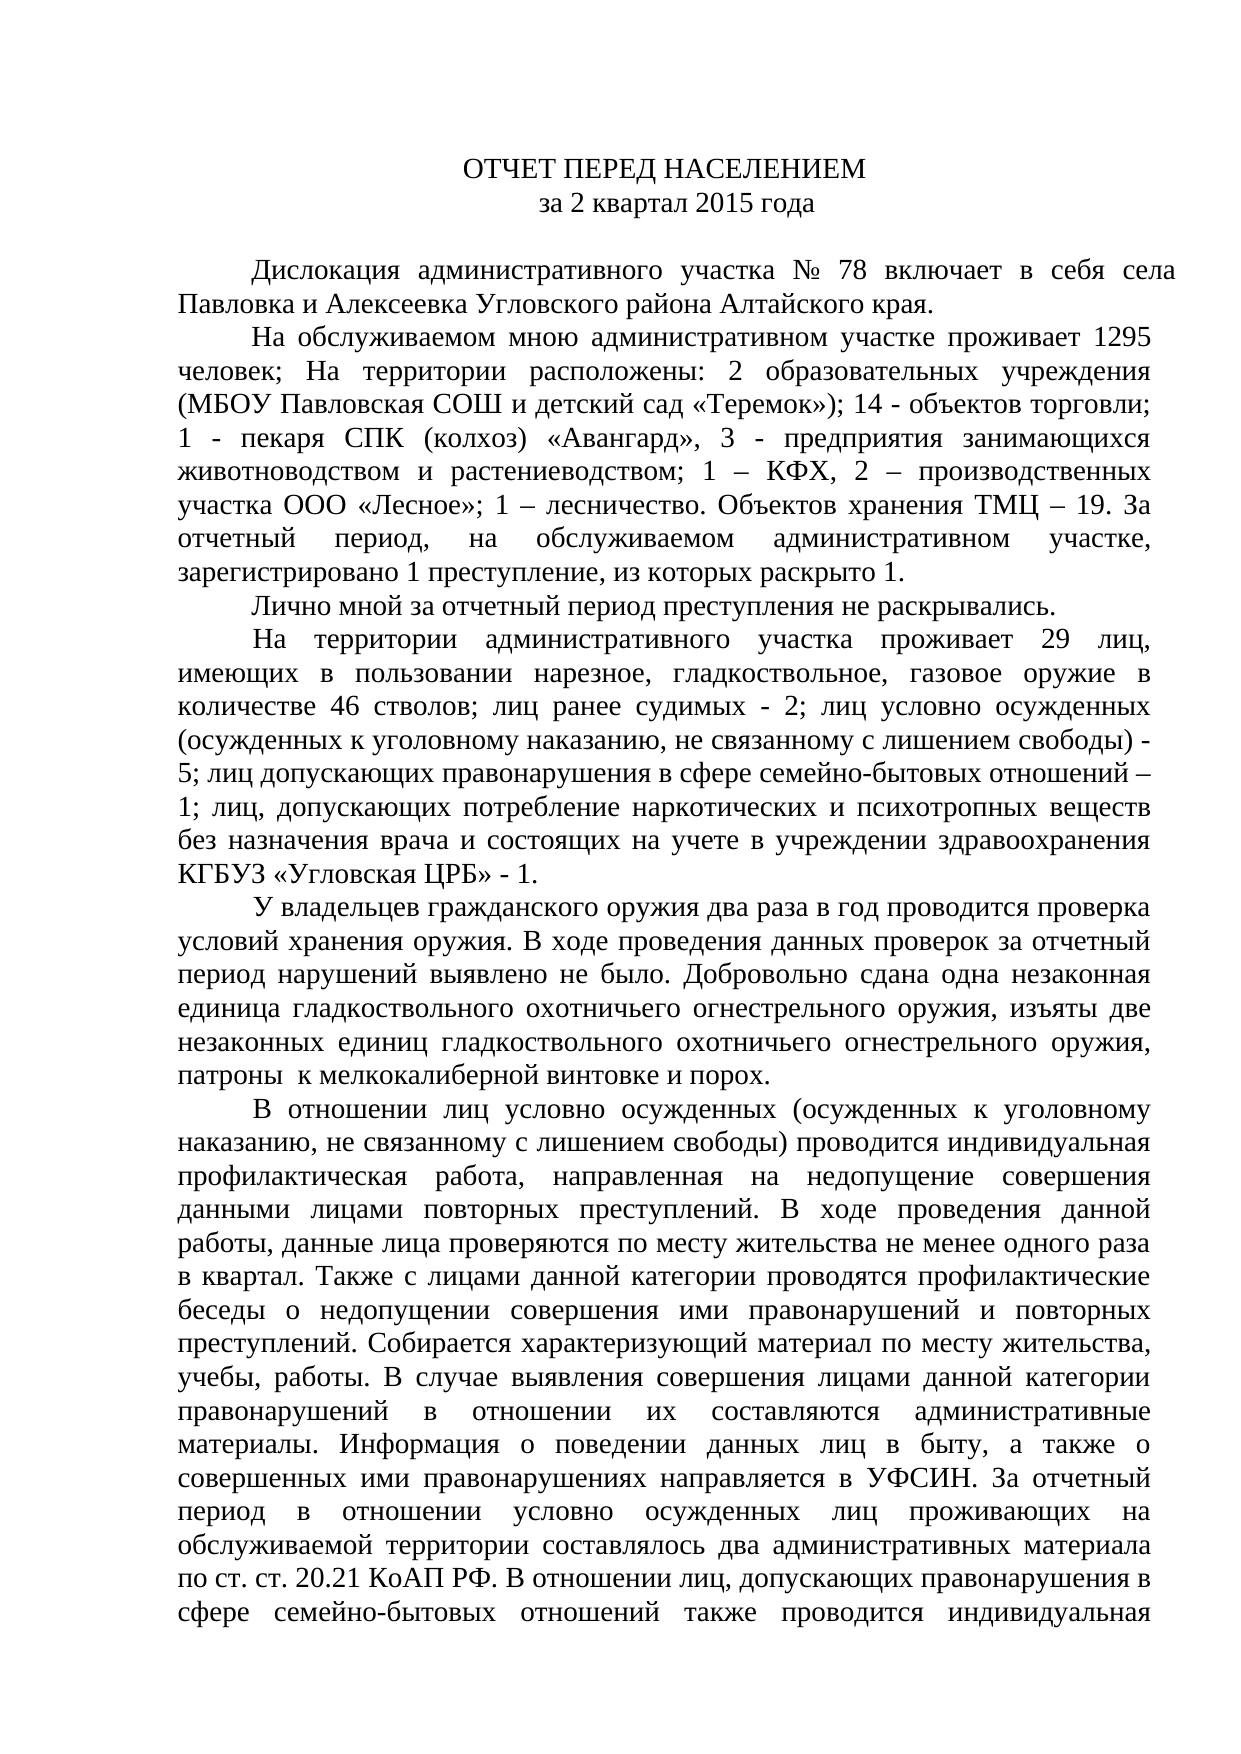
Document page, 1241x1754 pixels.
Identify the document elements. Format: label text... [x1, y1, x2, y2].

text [177, 1091, 1152, 1627]
text Дислокация административного участка № 78 включает в себя села Павловка и Алексеевка Угловского района Алтайского края. [177, 252, 1176, 319]
text Лично мной за отчетный период преступления не раскрывались. [177, 588, 1152, 621]
text за 2 квартал 2015 года [177, 185, 1176, 219]
text ОТЧЕТ ПЕРЕД НАСЕЛЕНИЕМ [177, 152, 1152, 185]
text У владельцев гражданского оружия два раза в год проводится проверка условий хранения оружия. В ходе проведения данных проверок за отчетный период нарушений выявлено не было. Добровольно сдана одна незаконная единица гладкоствольного охотничьего огнестрельного оружия, изъяты две незаконных единиц гладкоствольного охотничьего огнестрельного оружия, патроны к мелкокалиберной винтовке и порох. [177, 889, 1152, 1091]
text На территории административного участка проживает 29 лиц, имеющих в пользовании нарезное, гладкоствольное, газовое оружие в количестве 46 стволов; лиц ранее судимых - 2; лиц условно осужденных (осужденных к уголовному наказанию, не связанному с лишением свободы) - 5; лиц допускающих правонарушения в сфере семейно-бытовых отношений – 1; лиц, допускающих потребление наркотических и психотропных веществ без назначения врача и состоящих на учете в учреждении здравоохранения КГБУЗ «Угловская ЦРБ» - 1. [177, 621, 1152, 889]
text На обслуживаемом мною административном участке проживает 1295 человек; На территории расположены: 2 образовательных учреждения (МБОУ Павловская СОШ и детский сад «Теремок»); 14 - объектов торговли; 1 - пекаря СПК (колхоз) «Авангард», 3 - предприятия занимающихся животноводством и растениеводством; 1 – КФХ, 2 – производственных участка ООО «Лесное»; 1 – лесничество. Объектов хранения ТМЦ – 19. За отчетный период, на обслуживаемом административном участке, зарегистрировано 1 преступление, из которых раскрыто 1. [177, 319, 1152, 588]
